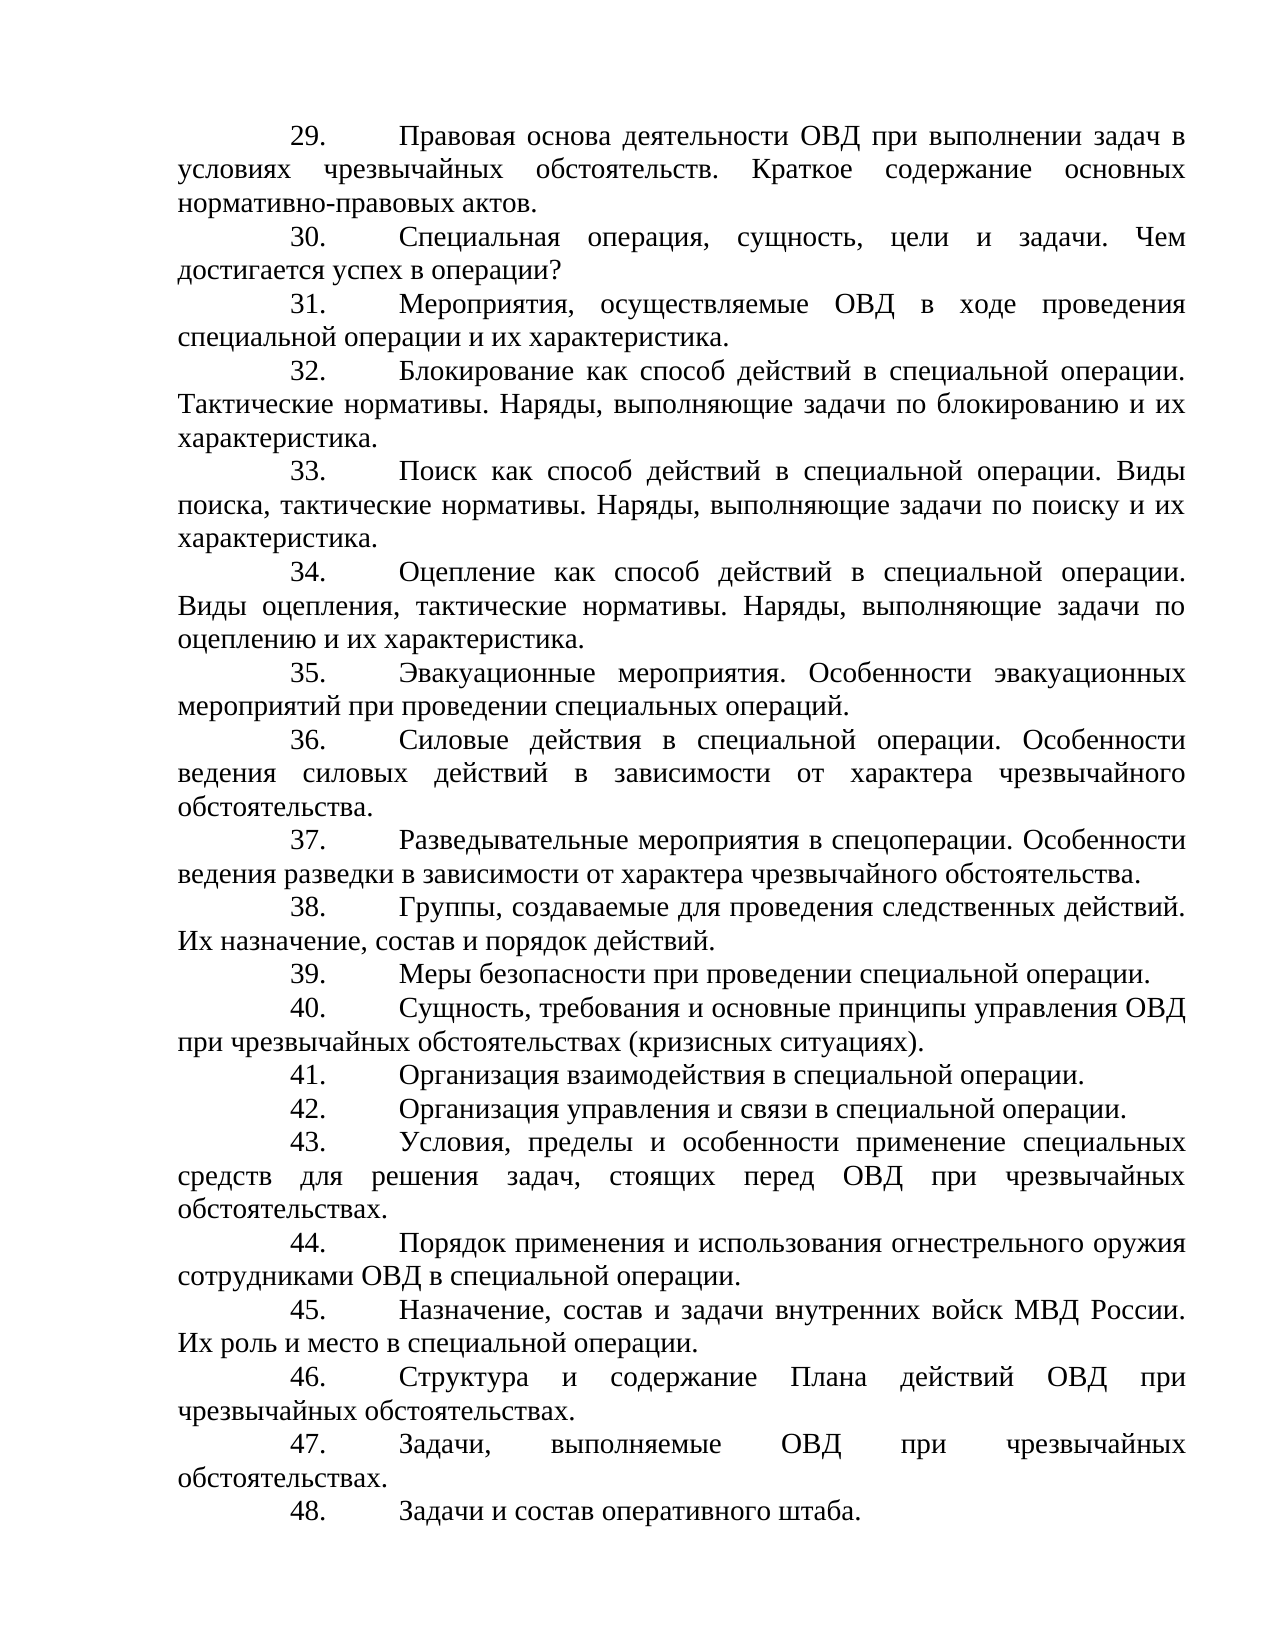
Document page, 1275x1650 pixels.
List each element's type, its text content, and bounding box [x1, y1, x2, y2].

list Оцепление как способ действий в специальной операции. Виды оцепления, тактические нормативы. Наряды, выполняющие задачи по оцеплению и их характеристика. [177, 554, 1186, 655]
list Группы, создаваемые для проведения следственных действий. Их назначение, состав и порядок действий. [177, 889, 1186, 957]
list Эвакуационные мероприятия. Особенности эвакуационных мероприятий при проведении специальных операций. [177, 655, 1186, 722]
list Задачи, выполняемые ОВД при чрезвычайных обстоятельствах. [177, 1426, 1186, 1493]
list Мероприятия, осуществляемые ОВД в ходе проведения специальной операции и их характеристика. [177, 286, 1186, 353]
list Поиск как способ действий в специальной операции. Виды поиска, тактические нормативы. Наряды, выполняющие задачи по поиску и их характеристика. [177, 453, 1186, 554]
list Силовые действия в специальной операции. Особенности ведения силовых действий в зависимости от характера чрезвычайного обстоятельства. [177, 722, 1186, 822]
list Специальная операция, сущность, цели и задачи. Чем достигается успех в операции? [177, 219, 1186, 286]
list Порядок применения и использования огнестрельного оружия сотрудниками ОВД в специальной операции. [177, 1225, 1186, 1292]
list Организация управления и связи в специальной операции. [177, 1091, 1186, 1124]
list Структура и содержание Плана действий ОВД при чрезвычайных обстоятельствах. [177, 1359, 1186, 1426]
list Назначение, состав и задачи внутренних войск МВД России. Их роль и место в специальной операции. [177, 1292, 1186, 1359]
list Организация взаимодействия в специальной операции. [177, 1057, 1186, 1091]
list Блокирование как способ действий в специальной операции. Тактические нормативы. Наряды, выполняющие задачи по блокированию и их характеристика. [177, 353, 1186, 453]
list Задачи и состав оперативного штаба. [177, 1493, 1186, 1527]
list Сущность, требования и основные принципы управления ОВД при чрезвычайных обстоятельствах (кризисных ситуациях). [177, 990, 1186, 1057]
list Условия, пределы и особенности применение специальных средств для решения задач, стоящих перед ОВД при чрезвычайных обстоятельствах. [177, 1124, 1186, 1225]
list Правовая основа деятельности ОВД при выполнении задач в условиях чрезвычайных обстоятельств. Краткое содержание основных нормативно-правовых актов. [177, 118, 1186, 219]
list Меры безопасности при проведении специальной операции. [177, 957, 1186, 990]
list Разведывательные мероприятия в спецоперации. Особенности ведения разведки в зависимости от характера чрезвычайного обстоятельства. [177, 822, 1186, 889]
